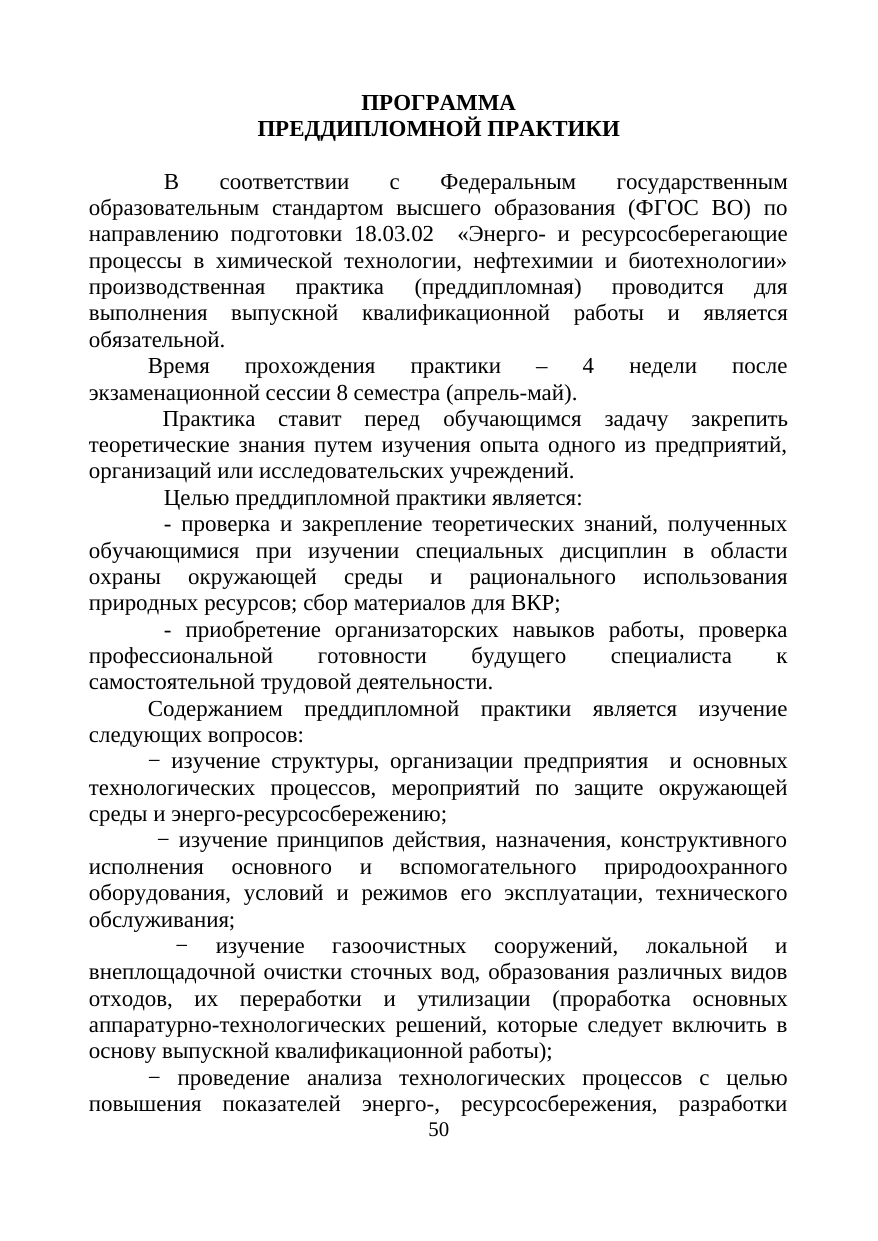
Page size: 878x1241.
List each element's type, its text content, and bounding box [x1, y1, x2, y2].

text Целью преддипломной практики является: [89, 484, 788, 510]
text преддипломной практики [89, 115, 788, 141]
text - приобретение организаторских навыков работы, проверка профессиональной готовности будущего специалиста к самостоятельной трудовой деятельности. [89, 616, 788, 695]
text В соответствии с Федеральным государственным образовательным стандартом высшего образования (ФГОС ВО) по направлению подготовки 18.03.02 «Энерго- и ресурсосберегающие процессы в химической технологии, нефтехимии и биотехнологии» производственная практика (преддипломная) проводится для выполнения выпускной квалификационной работы и является обязательной. [89, 168, 788, 352]
text − изучение структуры, организации предприятия и основных технологических процессов, мероприятий по защите окружающей среды и энерго-ресурсосбережению; [89, 747, 788, 827]
text Время прохождения практики – 4 недели после экзаменационной сессии 8 семестра (апрель-май). [89, 352, 788, 405]
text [89, 1064, 788, 1116]
text - проверка и закрепление теоретических знаний, полученных обучающимися при изучении специальных дисциплин в области охраны окружающей среды и рационального использования природных ресурсов; сбор материалов для ВКР; [89, 510, 788, 616]
text Содержанием преддипломной практики является изучение следующих вопросов: [89, 695, 788, 747]
text − изучение принципов действия, назначения, конструктивного исполнения основного и вспомогательного природоохранного оборудования, условий и режимов его эксплуатации, технического обслуживания; [89, 827, 788, 932]
text − изучение газоочистных сооружений, локальной и внеплощадочной очистки сточных вод, образования различных видов отходов, их переработки и утилизации (проработка основных аппаратурно-технологических решений, которые следует включить в основу выпускной квалификационной работы); [89, 932, 788, 1064]
text Практика ставит перед обучающимся задачу закрепить теоретические знания путем изучения опыта одного из предприятий, организаций или исследовательских учреждений. [89, 405, 788, 484]
text ПРОГРАММА [89, 89, 788, 115]
